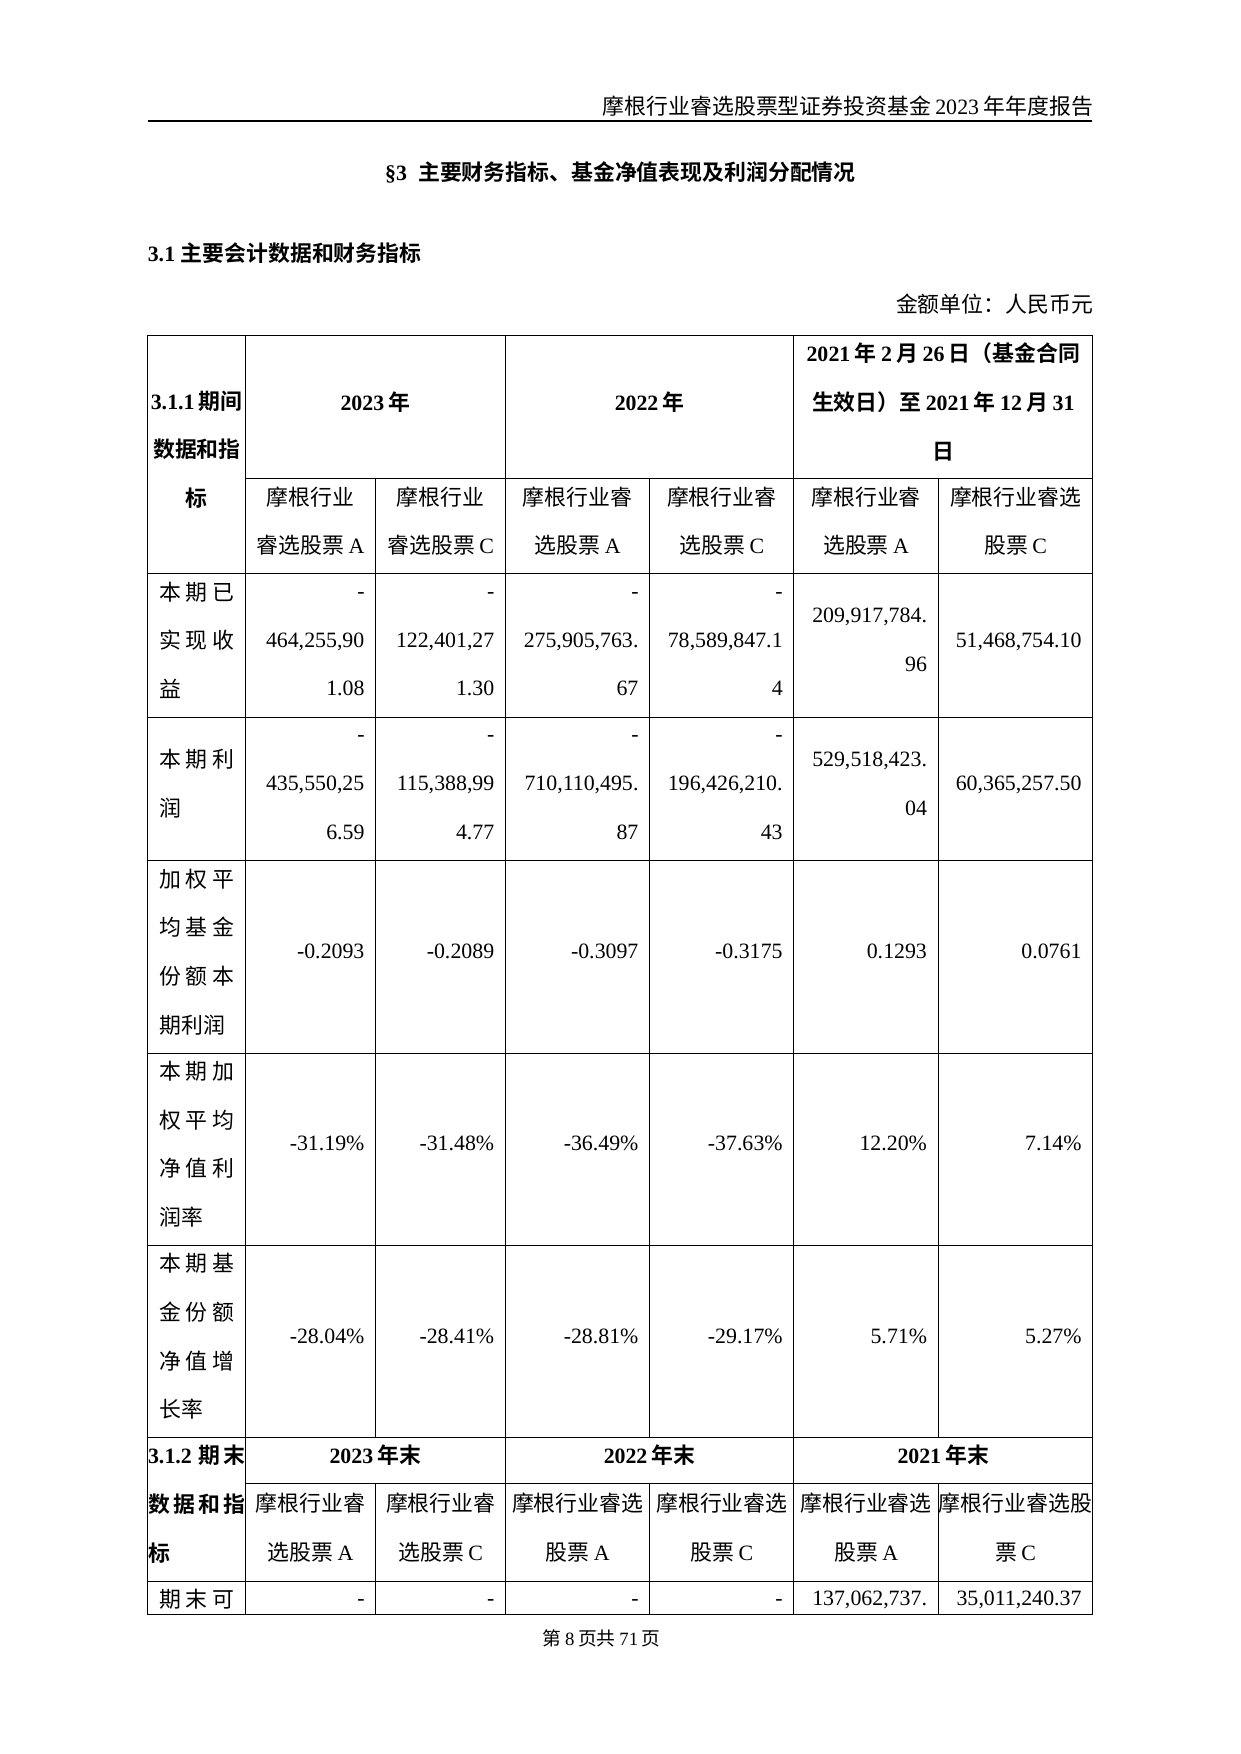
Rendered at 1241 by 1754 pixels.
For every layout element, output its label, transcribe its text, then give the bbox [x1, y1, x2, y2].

table_header 2023年 [246, 336, 505, 478]
table_cell 529,518,423.04 [794, 718, 938, 860]
table_cell -545,717,943.53 [506, 1582, 649, 1614]
table_cell 0.1293 [794, 861, 938, 1052]
table_header 2021年2月26日（基金合同生效日）至2021年12月31日 [794, 336, 1092, 478]
table_cell 摩根行业睿选股票A [794, 1484, 938, 1581]
table_cell -29.17% [650, 1246, 793, 1437]
table_header 2022年 [506, 336, 793, 478]
table_cell 60,365,257.50 [939, 718, 1092, 860]
table_cell -238,936,500.04 [376, 1582, 505, 1614]
table_cell 摩根行业睿选股票A [794, 479, 938, 573]
table_cell -0.3097 [506, 861, 649, 1052]
table_cell 本期基金份额净值增长率 [148, 1246, 245, 1437]
table_cell 摩根行业睿选股票A [246, 1484, 375, 1581]
table_cell 137,062,737.65 [794, 1582, 938, 1614]
table_cell 209,917,784.96 [794, 574, 938, 717]
table_cell -115,388,994.77 [376, 718, 505, 860]
subtitle 3.1 主要会计数据和财务指标 [148, 235, 1092, 268]
table_cell 2022年末 [506, 1438, 793, 1483]
text 金额单位：人民币元 [149, 286, 1092, 319]
table_header 3.1.1期间数据和指标 [148, 336, 245, 573]
table_cell -0.2093 [246, 861, 375, 1052]
table_cell 摩根行业睿选股票C [650, 479, 793, 573]
table_cell 本期利润 [148, 718, 245, 860]
table_cell -31.19% [246, 1054, 375, 1245]
table_cell 51,468,754.10 [939, 574, 1092, 717]
table_cell -900,801,508.15 [246, 1582, 375, 1614]
table_cell 摩根行业睿选股票C [376, 479, 505, 573]
table_cell 加权平均基金份额本期利润 [148, 861, 245, 1052]
table_cell 摩根行业睿选股票C [650, 1484, 793, 1581]
table_cell 5.27% [939, 1246, 1092, 1437]
table_cell 35,011,240.37 [939, 1582, 1092, 1614]
table_cell 0.0761 [939, 861, 1092, 1052]
table_cell 摩根行业睿选股票A [506, 479, 649, 573]
table_cell 3.1.2期末数据和指标 [148, 1438, 245, 1581]
table_cell 期末可供分配利润 [148, 1582, 245, 1614]
table_cell 摩根行业睿选股票A [246, 479, 375, 573]
table_cell -78,589,847.14 [650, 574, 793, 717]
table_cell -0.2089 [376, 861, 505, 1052]
table_cell -28.04% [246, 1246, 375, 1437]
table_cell -28.81% [506, 1246, 649, 1437]
table_cell 本期加权平均净值利润率 [148, 1054, 245, 1245]
table_cell 7.14% [939, 1054, 1092, 1245]
table_cell -36.49% [506, 1054, 649, 1245]
table_cell 本期已实现收益 [148, 574, 245, 717]
table_cell 2023年末 [246, 1438, 505, 1483]
table_cell -435,550,256.59 [246, 718, 375, 860]
table_cell 2021年末 [794, 1438, 1092, 1483]
table_cell -464,255,901.08 [246, 574, 375, 717]
table_cell 摩根行业睿选股票C [939, 479, 1092, 573]
table_cell 摩根行业睿选股票A [506, 1484, 649, 1581]
table_cell -122,401,271.30 [376, 574, 505, 717]
table_cell -710,110,495.87 [506, 718, 649, 860]
subtitle §3 主要财务指标、基金净值表现及利润分配情况 [148, 154, 1092, 187]
table_cell 摩根行业睿选股票C [939, 1484, 1092, 1581]
table_cell -0.3175 [650, 861, 793, 1052]
table_cell -31.48% [376, 1054, 505, 1245]
table_cell -37.63% [650, 1054, 793, 1245]
table_cell -28.41% [376, 1246, 505, 1437]
table_cell 5.71% [794, 1246, 938, 1437]
table_cell 摩根行业睿选股票C [376, 1484, 505, 1581]
table_cell -196,426,210.43 [650, 718, 793, 860]
table_cell -148,773,918.82 [650, 1582, 793, 1614]
table_cell 12.20% [794, 1054, 938, 1245]
table_cell -275,905,763.67 [506, 574, 649, 717]
